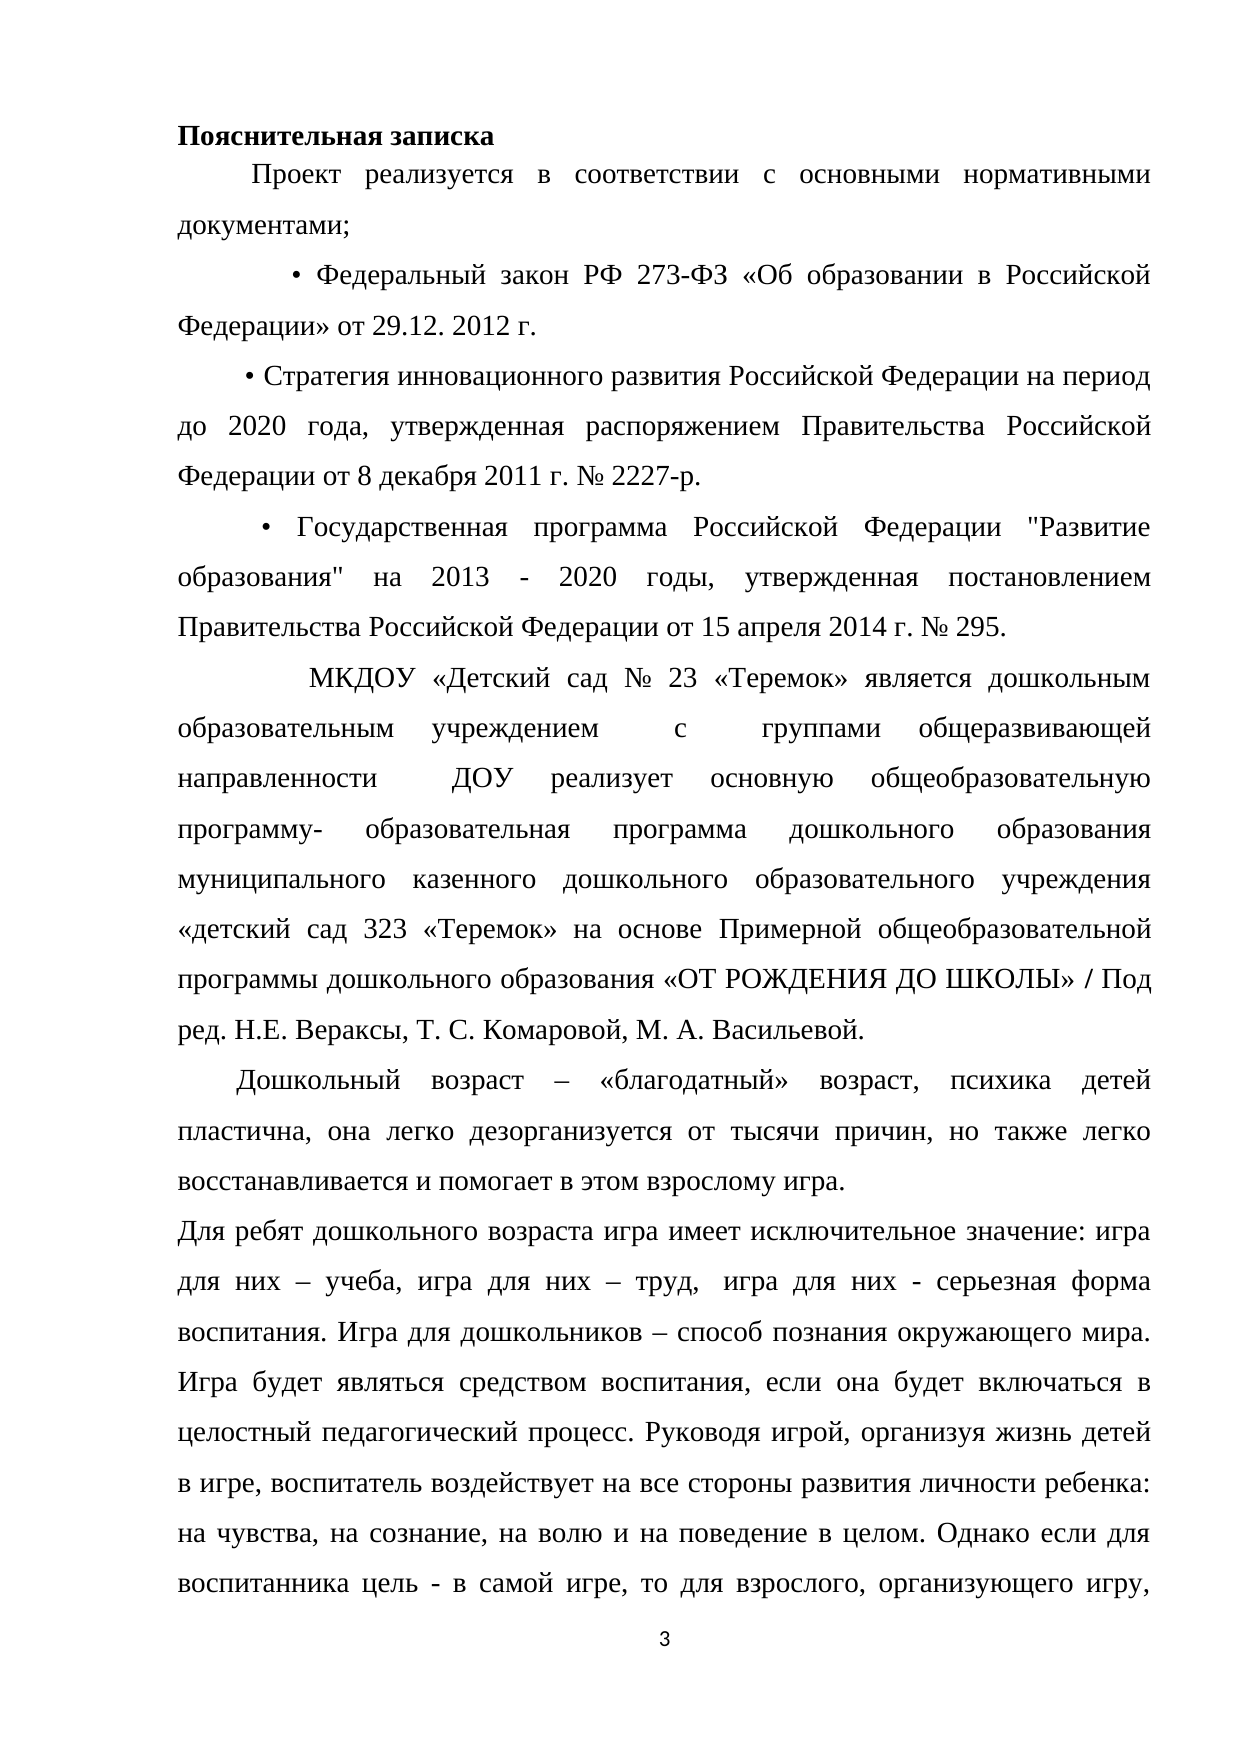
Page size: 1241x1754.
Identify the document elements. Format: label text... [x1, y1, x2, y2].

text МКДОУ «Детский сад № 23 «Теремок» является дошкольным образовательным учреждением с группами общеразвивающей направленности ДОУ реализует основную общеобразовательную программу- образовательная программа дошкольного образования муниципального казенного дошкольного образовательного учреждения «детский сад 323 «Теремок» на основе Примерной общеобразовательной программы дошкольного образования «ОТ РОЖДЕНИЯ ДО ШКОЛЫ» / Под ред. Н.Е. Вераксы, Т. С. Комаровой, М. А. Васильевой. [177, 660, 1152, 1046]
text Пояснительная записка [177, 118, 1152, 152]
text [177, 1213, 1152, 1599]
text Дошкольный возраст – «благодатный» возраст, психика детей пластична, она легко дезорганизуется от тысячи причин, но также легко восстанавливается и помогает в этом взрослому игра. [177, 1062, 1152, 1196]
text • Государственная программа Российской Федерации "Развитие образования" на 2013 - 2020 годы, утвержденная постановлением Правительства Российской Федерации от 15 апреля 2014 г. № 295. [177, 509, 1152, 643]
text • Федеральный закон РФ 273-ФЗ «Об образовании в Российской Федерации» от 29.12. 2012 г. [177, 257, 1152, 341]
text • Стратегия инновационного развития Российской Федерации на период до 2020 года, утвержденная распоряжением Правительства Российской Федерации от 8 декабря 2011 г. № 2227-р. [177, 358, 1152, 492]
text Проект реализуется в соответствии с основными нормативными документами; [177, 157, 1152, 241]
